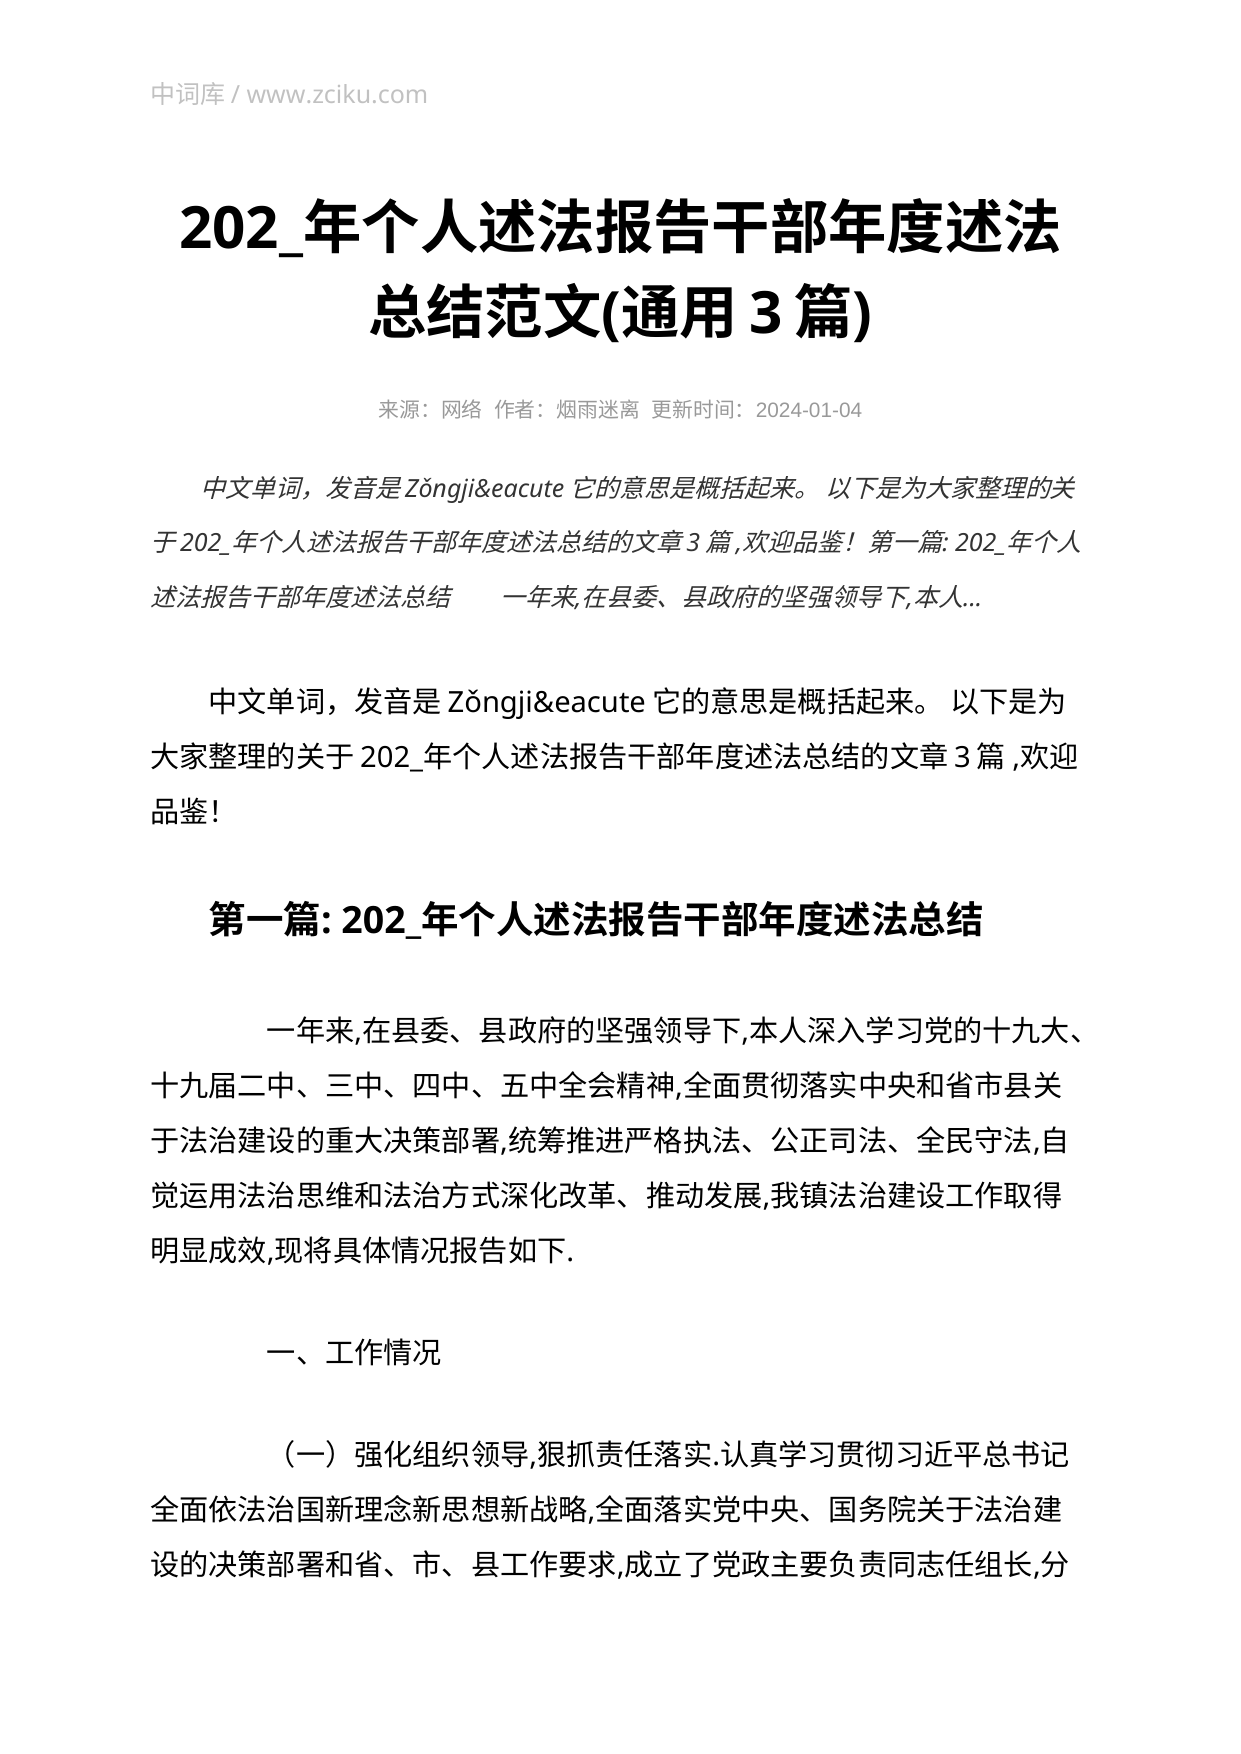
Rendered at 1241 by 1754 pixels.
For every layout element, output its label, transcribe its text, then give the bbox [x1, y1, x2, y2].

text 一、工作情况 [150, 1330, 1090, 1372]
text 来源：网络 作者：烟雨迷离 更新时间：2024-01-04 [150, 398, 1090, 422]
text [150, 1432, 1090, 1584]
subtitle 202_年个人述法报告干部年度述法总结范文(通用3篇) [150, 181, 1090, 351]
text 中文单词，发音是Zǒngji&eacute它的意思是概括起来。 以下是为大家整理的关于202_年个人述法报告干部年度述法总结的文章3篇 ,欢迎品鉴！第一篇: 202_年个人述法报告干部年度述法总结 一年来,在县委、县政府的坚强领导下,本人... [150, 468, 1090, 613]
text 第一篇: 202_年个人述法报告干部年度述法总结 [150, 890, 1090, 945]
text 一年来,在县委、县政府的坚强领导下,本人深入学习党的十九大、十九届二中、三中、四中、五中全会精神,全面贯彻落实中央和省市县关于法治建设的重大决策部署,统筹推进严格执法、公正司法、全民守法,自觉运用法治思维和法治方式深化改革、推动发展,我镇法治建设工作取得明显成效,现将具体情况报告如下. [150, 1008, 1090, 1270]
text 中文单词，发音是Zǒngji&eacute它的意思是概括起来。 以下是为大家整理的关于202_年个人述法报告干部年度述法总结的文章3篇 ,欢迎品鉴！ [150, 678, 1090, 831]
